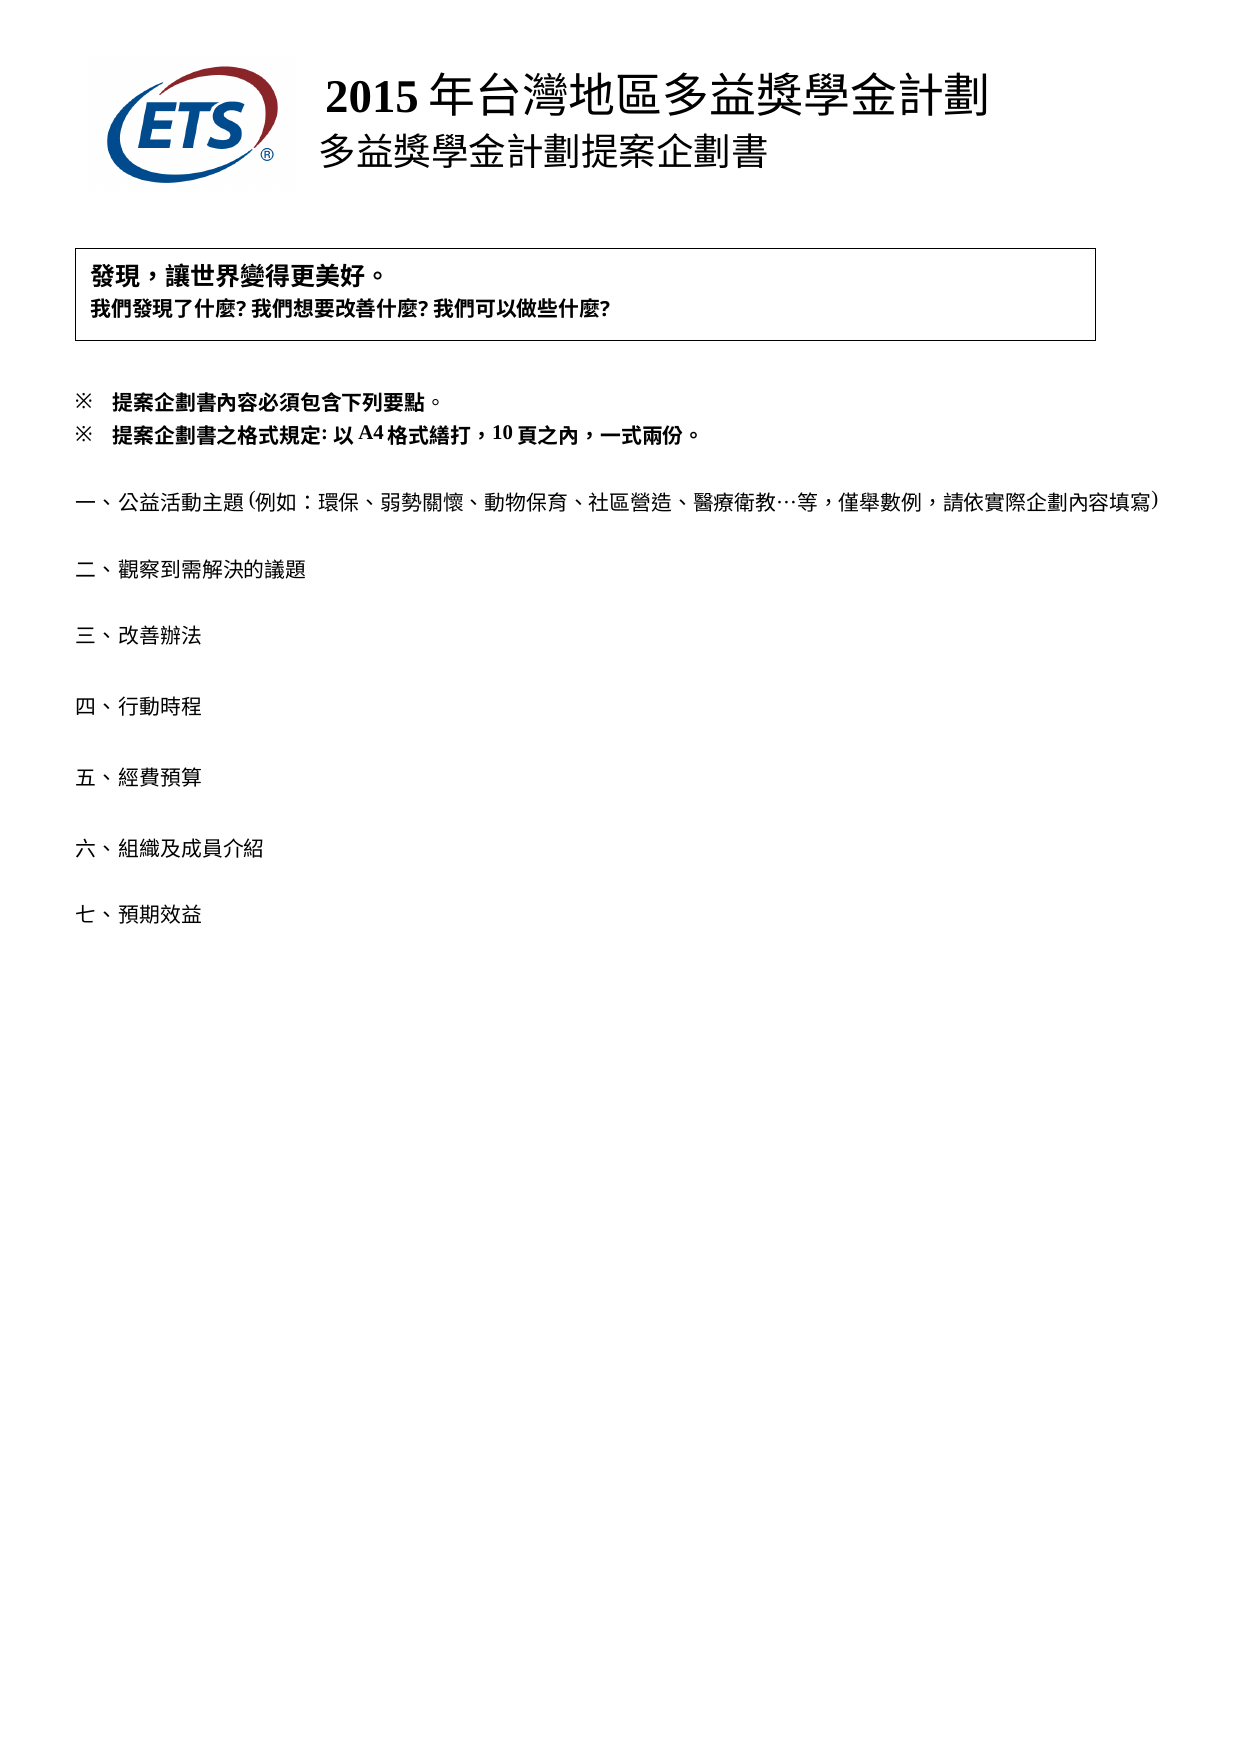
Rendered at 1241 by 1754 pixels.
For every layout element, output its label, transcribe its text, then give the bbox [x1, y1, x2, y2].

list 經費預算 [75, 761, 1185, 794]
list 預期效益 [75, 899, 1185, 932]
list 行動時程 [75, 690, 1185, 724]
picture [87, 55, 300, 190]
list 改善辦法 [75, 619, 1185, 653]
list 提案企劃書之格式規定: 以A4格式繕打，10頁之內，一式兩份。 [75, 419, 1185, 453]
list 提案企劃書內容必須包含下列要點。 [75, 386, 1185, 419]
list 公益活動主題 (例如：環保、弱勢關懷、動物保育、社區營造、醫療衛教…等，僅舉數例，請依實際企劃內容填寫) [75, 486, 1185, 519]
list 組織及成員介紹 [75, 832, 1185, 865]
list 觀察到需解決的議題 [75, 553, 1185, 586]
